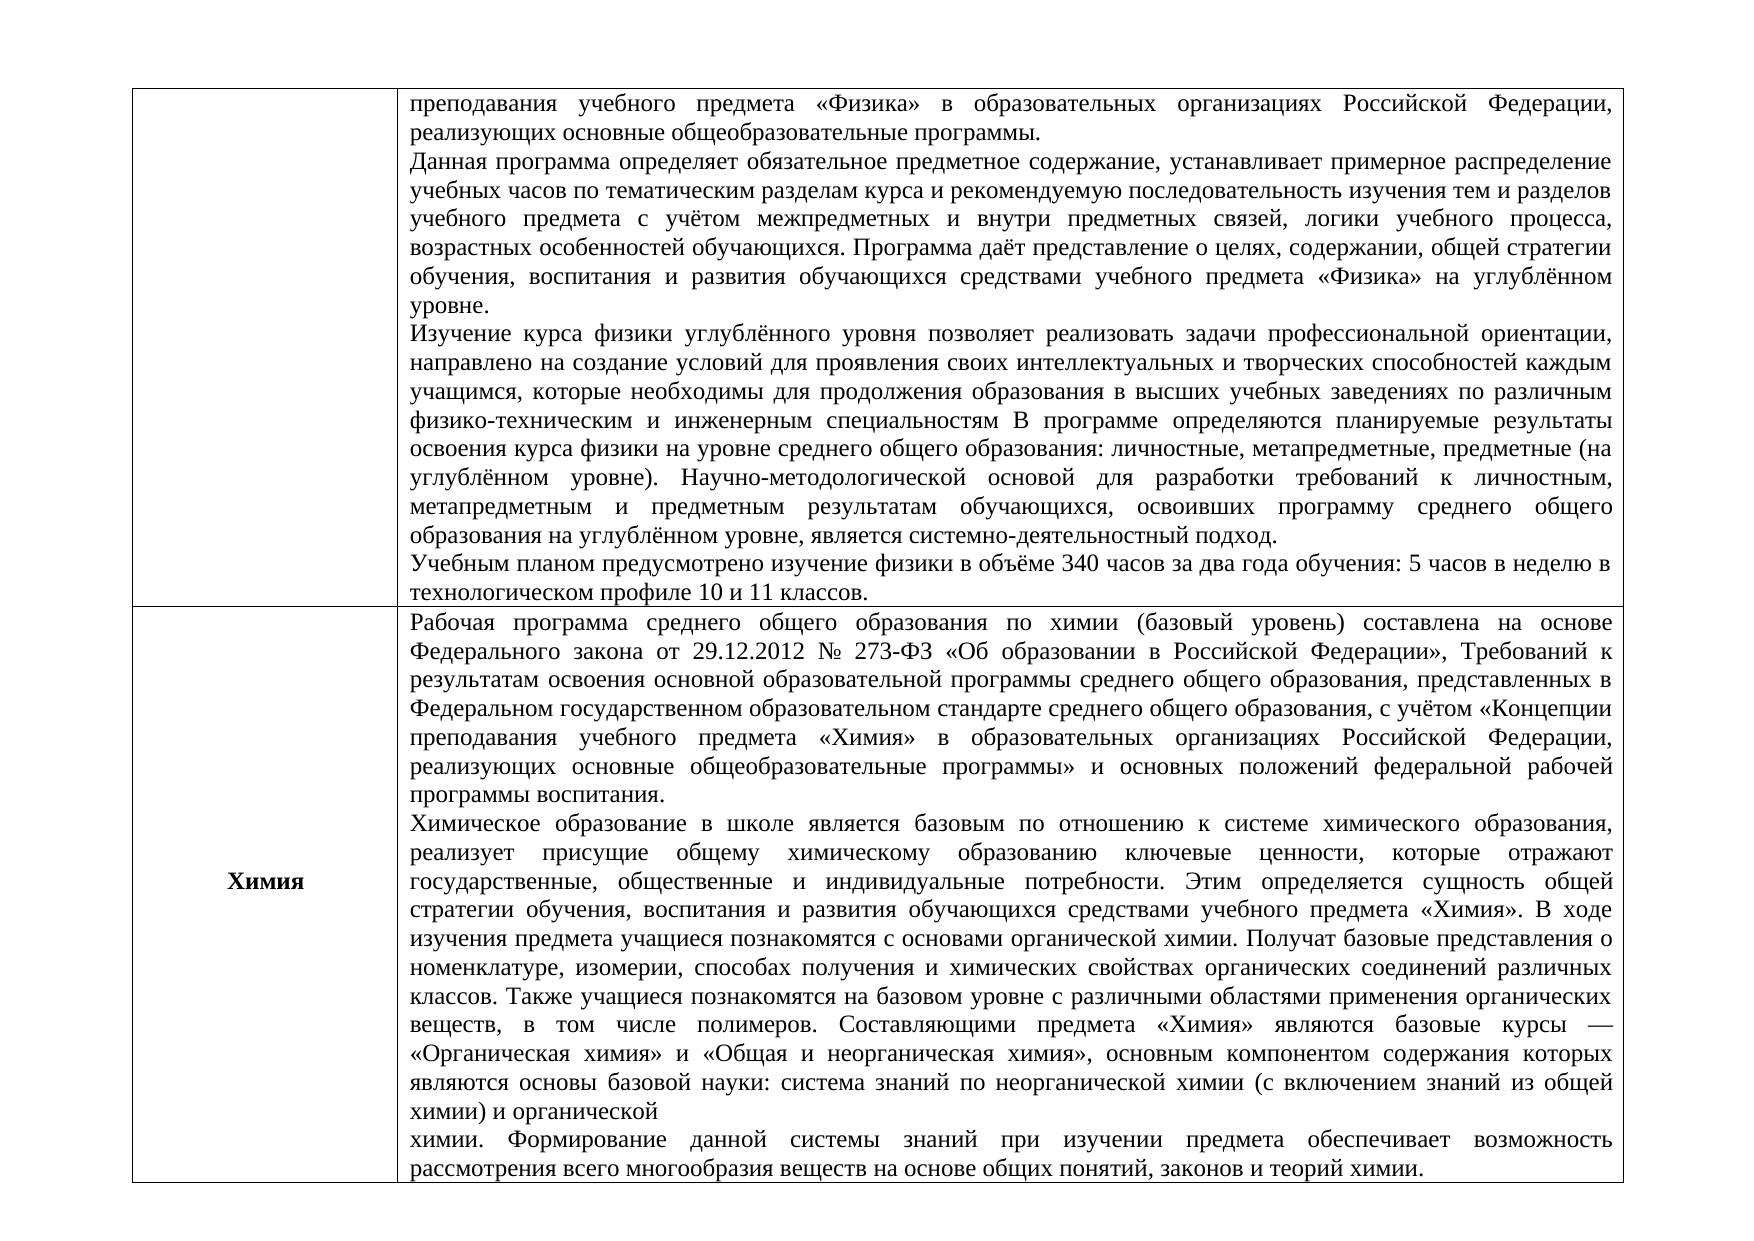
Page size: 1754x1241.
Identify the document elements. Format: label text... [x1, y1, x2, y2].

table_header [133, 89, 397, 606]
table_cell Рабочая программа среднего общего образования по химии (базовый уровень) составлена на основе Федерального закона от 29.12.2012 № 273-ФЗ «Об образовании в Российской Федерации», Требований к результатам освоения основной образовательной программы среднего общего образования, представленных в Федеральном государственном образовательном стандарте среднего общего образования, с учётом «Концепции преподавания учебного предмета «Химия» в образовательных организациях Российской Федерации, реализующих основные общеобразовательные программы» и основных положений федеральной рабочей программы воспитания. Химическое образование в школе является базовым по отношению к системе химического образования, реализует присущие общему химическому образованию ключевые ценности, которые отражают государственные, общественные и индивидуальные потребности. Этим определяется сущность общей стратегии обучения, воспитания и развития обучающихся средствами учебного предмета «Химия». В ходе изучения предмета учащиеся познакомятся с основами органической химии. Получат базовые представления о номенклатуре, изомерии, способах получения и химических свойствах органических соединений различных классов. Также учащиеся познакомятся на базовом уровне с различными областями применения органических веществ, в том числе полимеров. Составляющими предмета «Химия» являются базовые курсы — «Органическая химия» и «Общая и неорганическая химия», основным компонентом содержания которых являются основы базовой науки: система знаний по неорганической химии (с включением знаний из общей химии) и органической химии. Формирование данной системы знаний при изучении предмета обеспечивает возможность рассмотрения всего многообразия веществ на основе общих понятий, законов и теорий химии. [398, 607, 1623, 1182]
table_cell Химия [133, 607, 397, 1182]
table_header преподавания учебного предмета «Физика» в образовательных организациях Российской Федерации, реализующих основные общеобразовательные программы. Данная программа определяет обязательное предметное содержание, устанавливает примерное распределение учебных часов по тематическим разделам курса и рекомендуемую последовательность изучения тем и разделов учебного предмета с учётом межпредметных и внутри предметных связей, логики учебного процесса, возрастных особенностей обучающихся. Программа даёт представление о целях, содержании, общей стратегии обучения, воспитания и развития обучающихся средствами учебного предмета «Физика» на углублённом уровне. Изучение курса физики углублённого уровня позволяет реализовать задачи профессиональной ориентации, направлено на создание условий для проявления своих интеллектуальных и творческих способностей каждым учащимся, которые необходимы для продолжения образования в высших учебных заведениях по различным физико-техническим и инженерным специальностям В программе определяются планируемые результаты освоения курса физики на уровне среднего общего образования: личностные, метапредметные, предметные (на углублённом уровне). Научно-методологической основой для разработки требований к личностным, метапредметным и предметным результатам обучающихся, освоивших программу среднего общего образования на углублённом уровне, является системно-деятельностный подход. Учебным планом предусмотрено изучение физики в объёме 340 часов за два года обучения: 5 часов в неделю в технологическом профиле 10 и 11 классов. [398, 89, 1623, 606]
